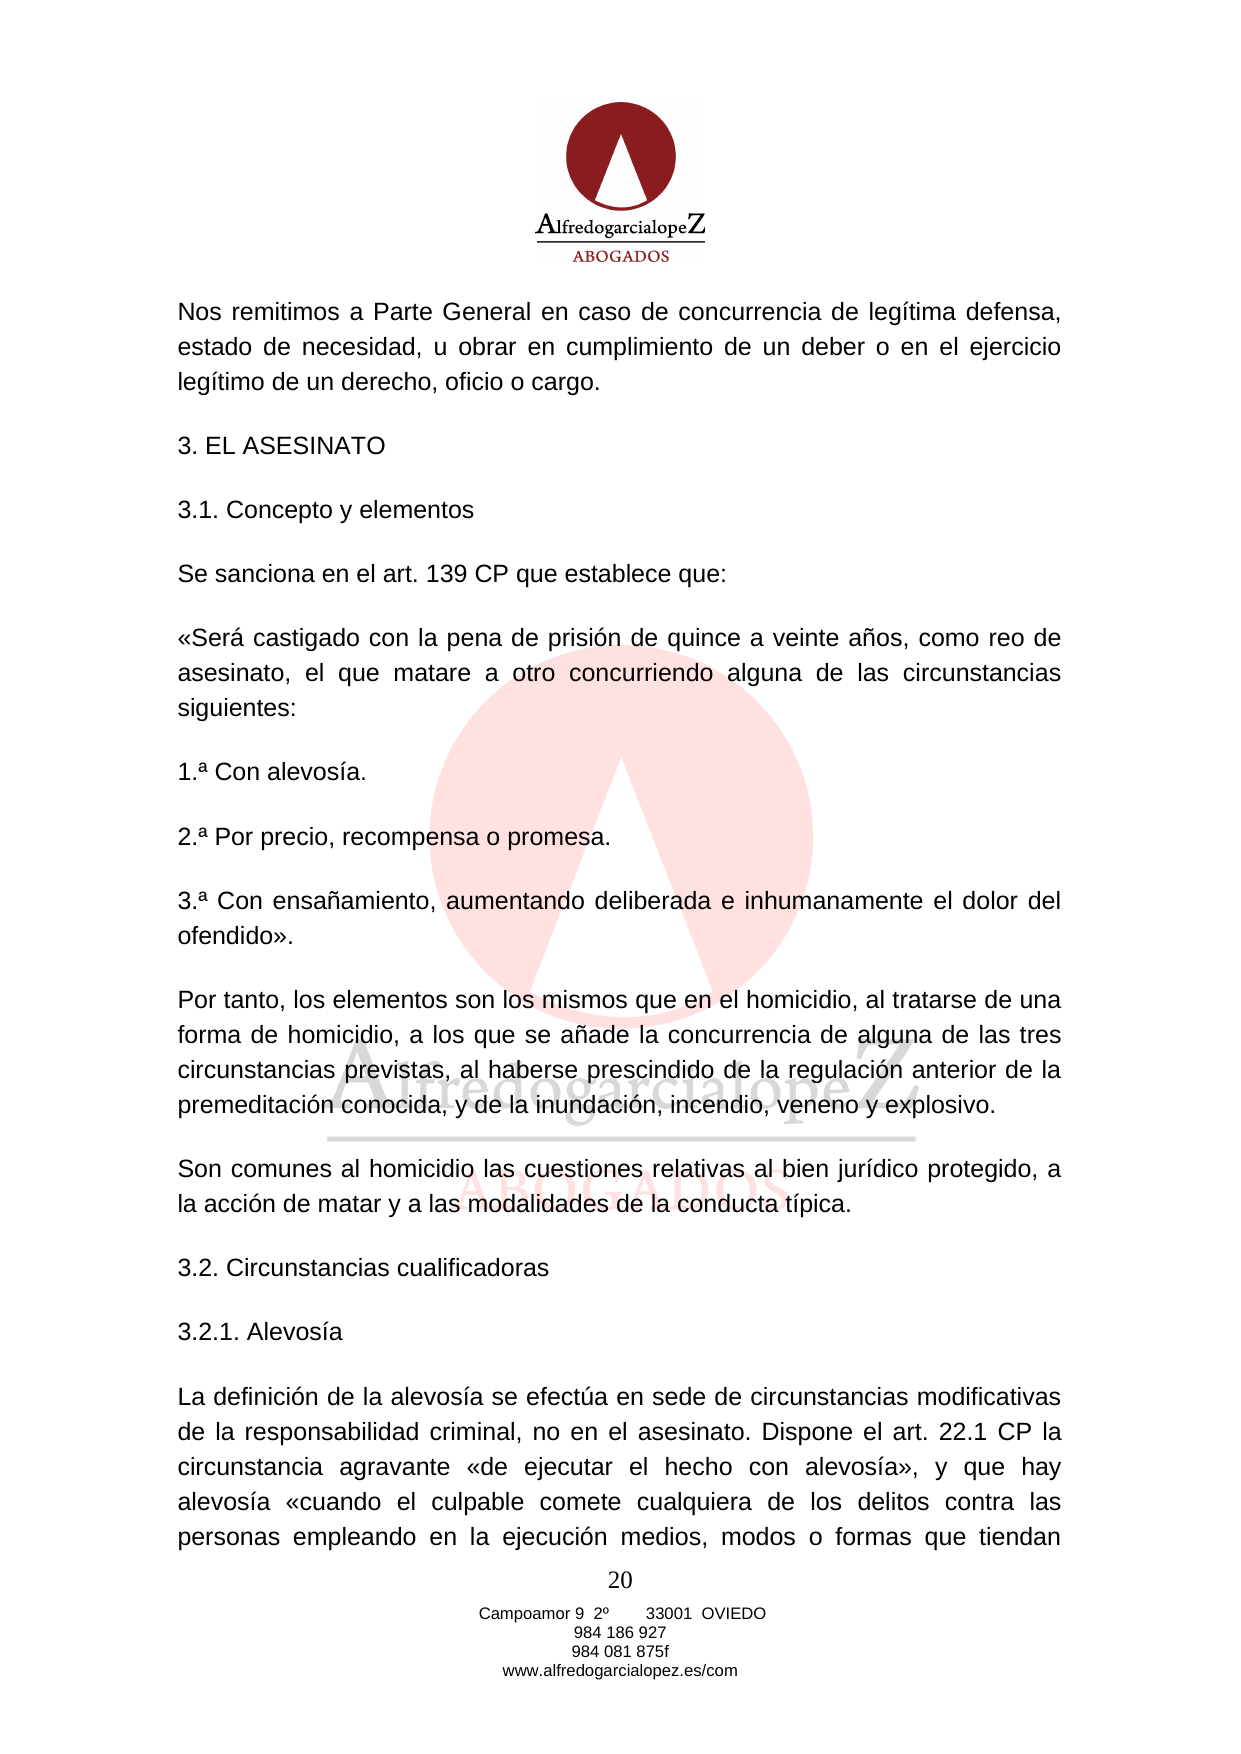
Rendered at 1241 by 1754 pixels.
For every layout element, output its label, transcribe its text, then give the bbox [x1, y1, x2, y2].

text 3.ª Con ensañamiento, aumentando deliberada e inhumanamente el dolor del ofendido». [177, 879, 1063, 949]
text Son comunes al homicidio las cuestiones relativas al bien jurídico protegido, a la acción de matar y a las modalidades de la conducta típica. [177, 1148, 1063, 1218]
text 3.2.1. Alevosía [177, 1311, 1063, 1346]
text Nos remitimos a Parte General en caso de concurrencia de legítima defensa, estado de necesidad, u obrar en cumplimiento de un deber o en el ejercicio legítimo de un derecho, oficio o cargo. [177, 290, 1063, 395]
text 1.ª Con alevosía. [177, 751, 1063, 786]
text 3. EL ASESINATO [177, 424, 1063, 459]
text 3.2. Circunstancias cualificadoras [177, 1247, 1063, 1282]
text «Será castigado con la pena de prisión de quince a veinte años, como reo de asesinato, el que matare a otro concurriendo alguna de las circunstancias siguientes: [177, 617, 1063, 722]
text 3.1. Concepto y elementos [177, 488, 1063, 523]
text Por tanto, los elementos son los mismos que en el homicidio, al tratarse de una forma de homicidio, a los que se añade la concurrencia de alguna de las tres circunstancias previstas, al haberse prescindido de la regulación anterior de la premeditación conocida, y de la inundación, incendio, veneno y explosivo. [177, 978, 1063, 1118]
text Se sanciona en el art. 139 CP que establece que: [177, 553, 1063, 588]
picture [535, 102, 705, 262]
text 2.ª Por precio, recompensa o promesa. [177, 815, 1063, 850]
